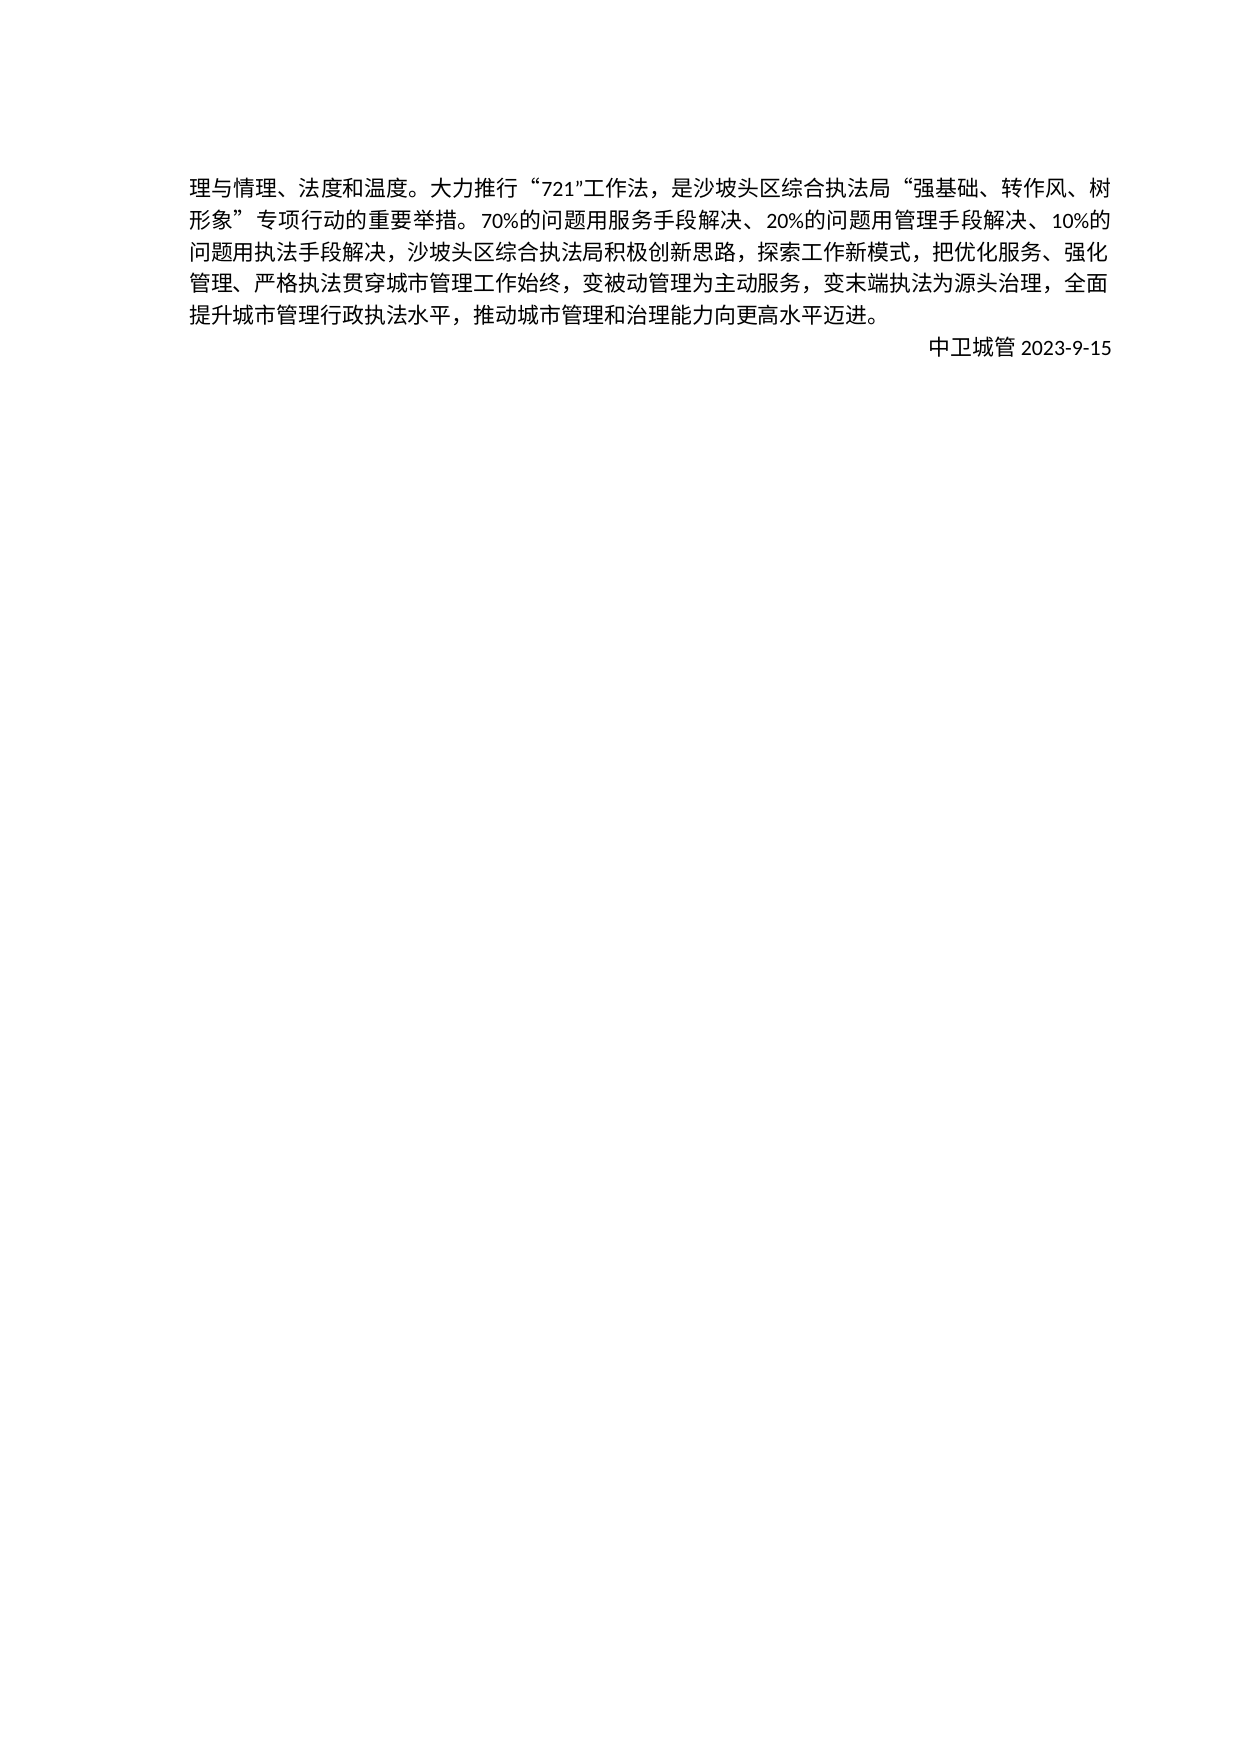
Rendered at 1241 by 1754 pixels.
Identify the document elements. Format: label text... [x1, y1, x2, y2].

text 中卫城管2023-9-15 [189, 329, 1111, 361]
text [189, 171, 1111, 329]
